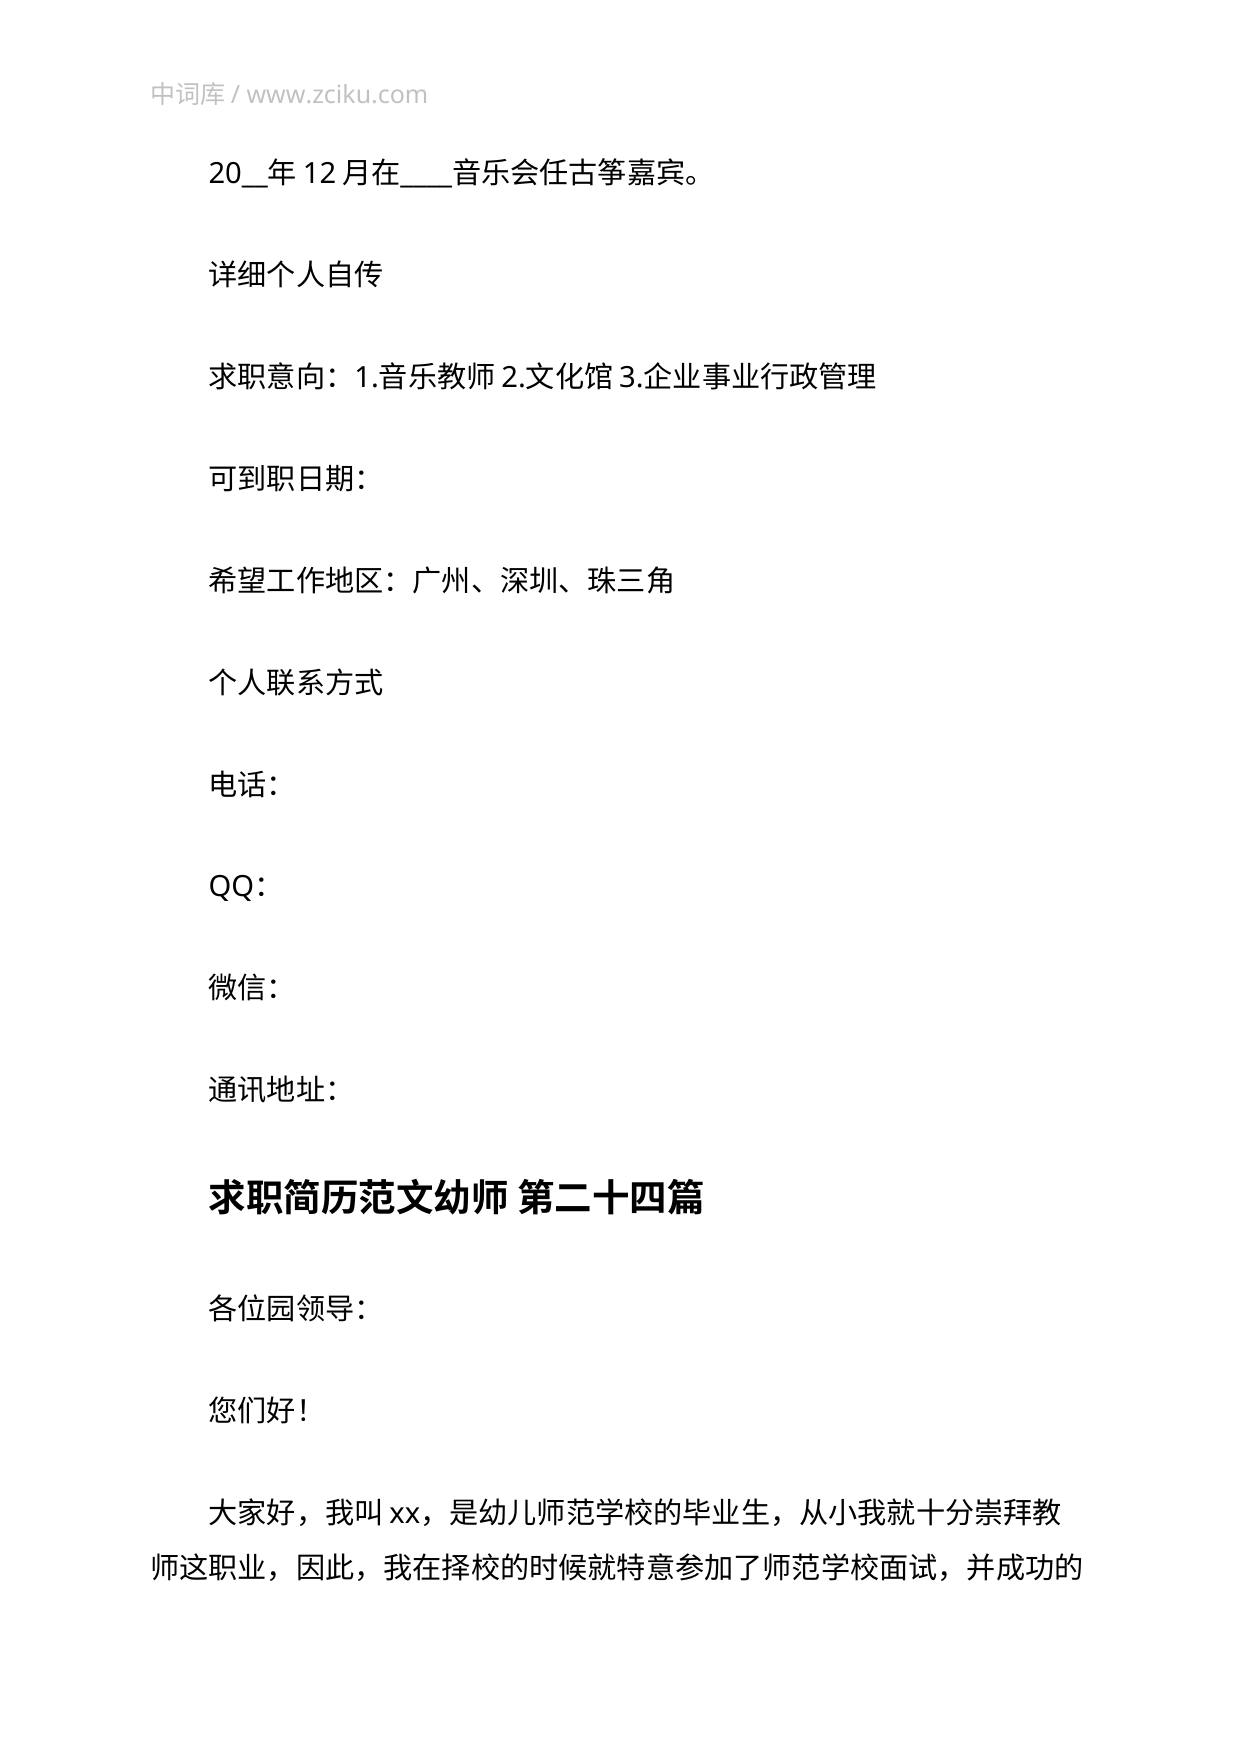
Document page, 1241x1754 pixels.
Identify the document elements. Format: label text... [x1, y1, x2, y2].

text QQ： [150, 863, 1090, 905]
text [150, 1489, 1090, 1587]
text 通讯地址： [150, 1067, 1090, 1109]
text 电话： [150, 761, 1090, 803]
text 详细个人自传 [150, 252, 1090, 294]
text 希望工作地区：广州、深圳、珠三角 [150, 557, 1090, 600]
text 微信： [150, 965, 1090, 1007]
text 求职简历范文幼师 第二十四篇 [150, 1168, 1090, 1223]
text 您们好！ [150, 1387, 1090, 1430]
text 可到职日期： [150, 456, 1090, 498]
text 求职意向：1.音乐教师2.文化馆3.企业事业行政管理 [150, 354, 1090, 396]
text 20__年12月在____音乐会任古筝嘉宾。 [150, 150, 1090, 192]
text 个人联系方式 [150, 659, 1090, 702]
text 各位园领导： [150, 1286, 1090, 1328]
